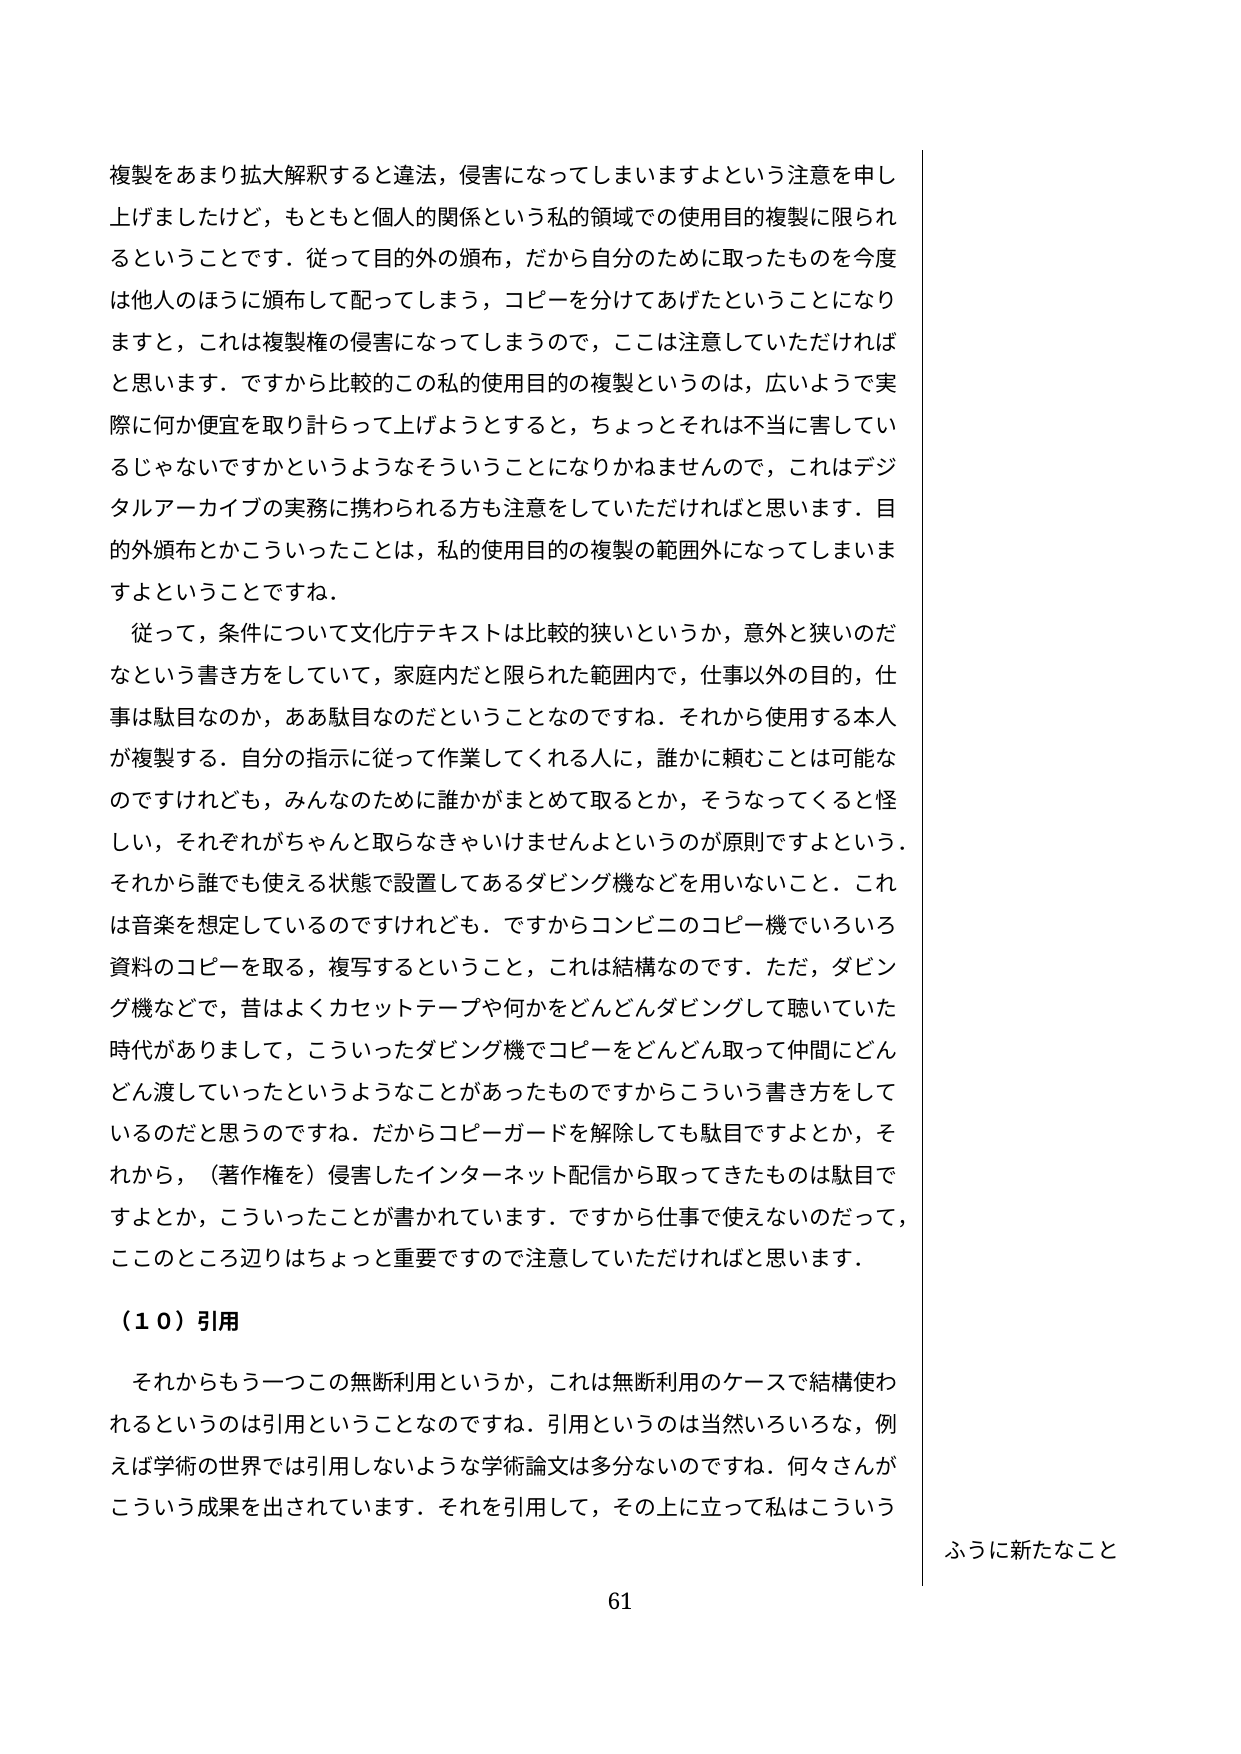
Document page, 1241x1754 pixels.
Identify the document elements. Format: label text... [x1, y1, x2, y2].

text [109, 150, 900, 1275]
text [109, 1357, 900, 1566]
text （１０）引用 [109, 1296, 900, 1337]
